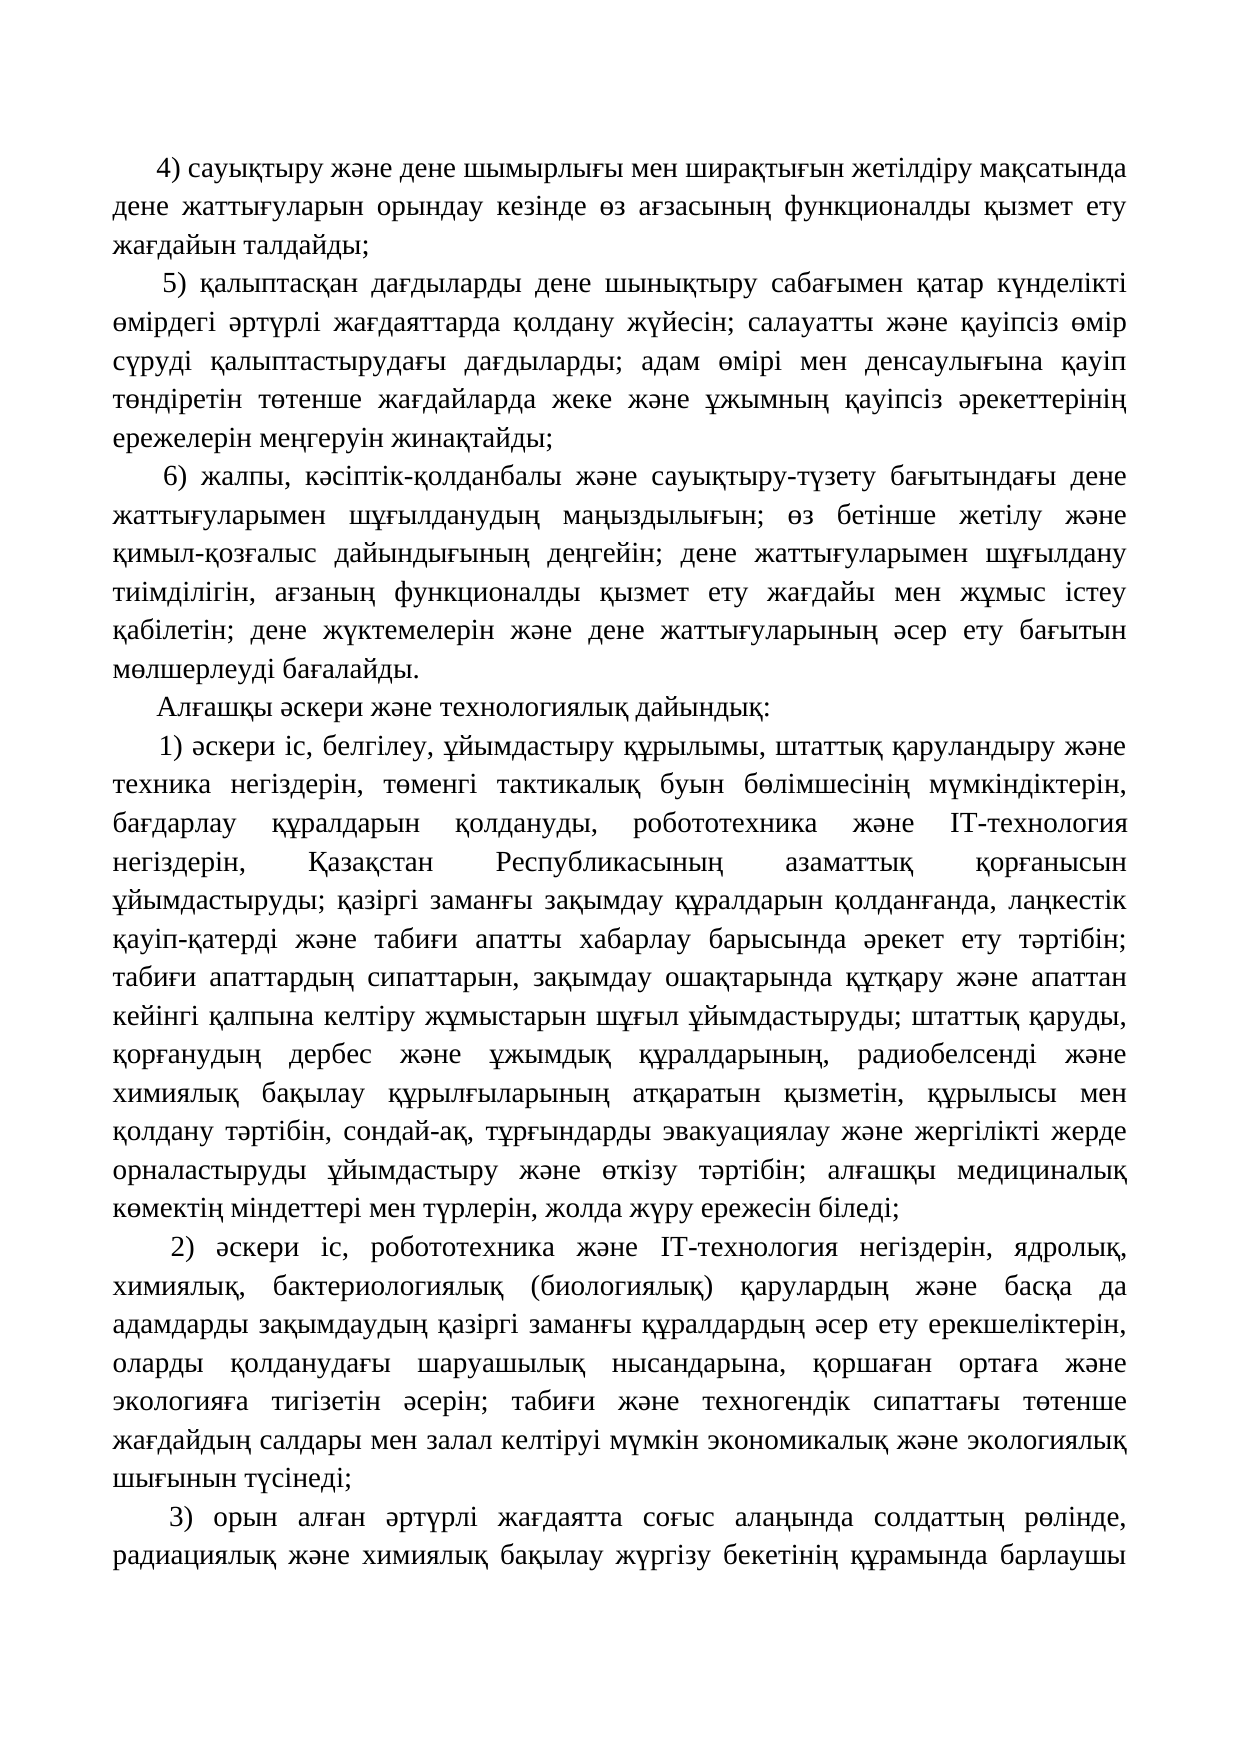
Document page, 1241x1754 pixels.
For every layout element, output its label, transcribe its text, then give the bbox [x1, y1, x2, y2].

text Алғашқы әскери және технологиялық дайындық: [112, 689, 1128, 723]
text 1) әскери іс, белгілеу, ұйымдастыру құрылымы, штаттық қаруландыру және техника негіздерін, төменгі тактикалық буын бөлімшесінің мүмкіндіктерін, бағдарлау құралдарын қолдануды, робототехника және IT-технология негіздерін, Қазақстан Республикасының азаматтық қорғанысын ұйымдастыруды; қазіргі заманғы зақымдау құралдарын қолданғанда, лаңкестік қауіп-қатерді және табиғи апатты хабарлау барысында әрекет ету тәртібін; табиғи апаттардың сипаттарын, зақымдау ошақтарында құтқару және апаттан кейінгі қалпына келтіру жұмыстарын шұғыл ұйымдастыруды; штаттық қаруды, қорғанудың дербес және ұжымдық құралдарының, радиобелсенді және химиялық бақылау құрылғыларының атқаратын қызметін, құрылысы мен қолдану тәртібін, сондай-ақ, тұрғындарды эвакуациялау және жергілікті жерде орналастыруды ұйымдастыру және өткізу тәртібін; алғашқы медициналық көмектің міндеттері мен түрлерін, жолда жүру ережесін біледі; [112, 728, 1128, 1224]
text 5) қалыптасқан дағдыларды дене шынықтыру сабағымен қатар күнделікті өмірдегі әртүрлі жағдаяттарда қолдану жүйесін; салауатты және қауіпсіз өмір сүруді қалыптастырудағы дағдыларды; адам өмірі мен денсаулығына қауіп төндіретін төтенше жағдайларда жеке және ұжымның қауіпсіз әрекеттерінің ережелерін меңгеруін жинақтайды; [112, 266, 1128, 453]
text 6) жалпы, кәсіптік-қолданбалы және сауықтыру-түзету бағытындағы дене жаттығуларымен шұғылданудың маңыздылығын; өз бетінше жетілу және қимыл-қозғалыс дайындығының деңгейін; дене жаттығуларымен шұғылдану тиімділігін, ағзаның функционалды қызмет ету жағдайы мен жұмыс істеу қабілетін; дене жүктемелерін және дене жаттығуларының әсер ету бағытын мөлшерлеуді бағалайды. [112, 458, 1128, 684]
text 4) сауықтыру және дене шымырлығы мен ширақтығын жетілдіру мақсатында дене жаттығуларын орындау кезінде өз ағзасының функционалды қызмет ету жағдайын талдайды; [112, 150, 1128, 261]
text 2) әскери іс, робототехника және IT-технология негіздерін, ядролық, химиялық, бактериологиялық (биологиялық) қарулардың және басқа да адамдарды зақымдаудың қазіргі заманғы құралдардың әсер ету ерекшеліктерін, оларды қолданудағы шаруашылық нысандарына, қоршаған ортаға және экологияға тигізетін әсерін; табиғи және техногендік сипаттағы төтенше жағдайдың салдары мен залал келтіруі мүмкін экономикалық және экологиялық шығынын түсінеді; [112, 1229, 1128, 1494]
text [112, 1499, 1128, 1571]
